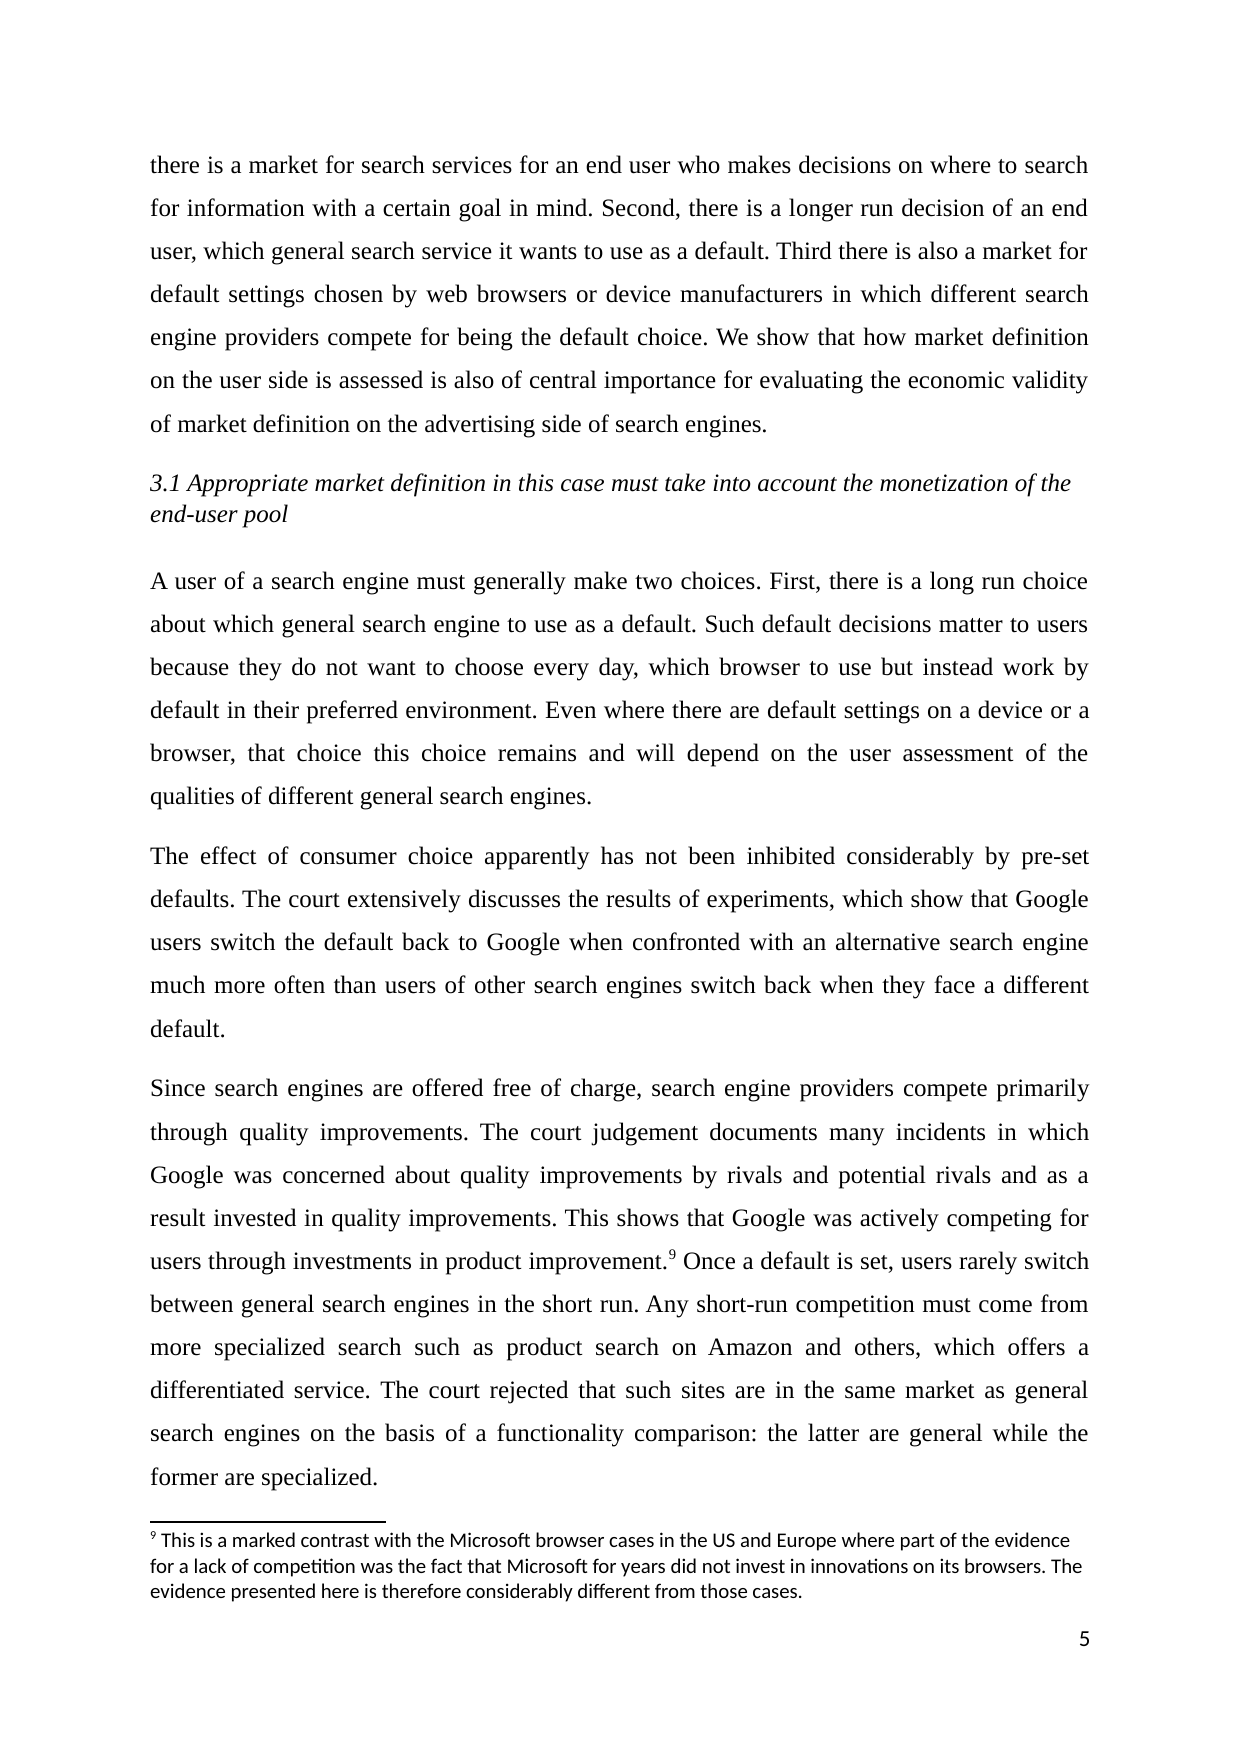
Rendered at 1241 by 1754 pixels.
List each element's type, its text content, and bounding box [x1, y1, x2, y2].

text Since search engines are offered free of charge, search engine providers compete primarily through quality improvements. The court judgement documents many incidents in which Google was concerned about quality improvements by rivals and potential rivals and as a result invested in quality improvements. This shows that Google was actively competing for users through investments in product improvement. Once a default is set, users rarely switch between general search engines in the short run. Any short-run competition must come from more specialized search such as product search on Amazon and others, which offers a differentiated service. The court rejected that such sites are in the same market as general search engines on the basis of a functionality comparison: the latter are general while the former are specialized. [150, 1073, 1090, 1490]
text The effect of consumer choice apparently has not been inhibited considerably by pre-set defaults. The court extensively discusses the results of experiments, which show that Google users switch the default back to Google when confronted with an alternative search engine much more often than users of other search engines switch back when they face a different default. [150, 841, 1090, 1042]
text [150, 150, 1090, 437]
subtitle 3.1 Appropriate market definition in this case must take into account the monetization of the end-user pool [150, 468, 1090, 528]
text A user of a search engine must generally make two choices. First, there is a long run choice about which general search engine to use as a default. Such default decisions matter to users because they do not want to choose every day, which browser to use but instead work by default in their preferred environment. Even where there are default settings on a device or a browser, that choice this choice remains and will depend on the user assessment of the qualities of different general search engines. [150, 566, 1090, 810]
